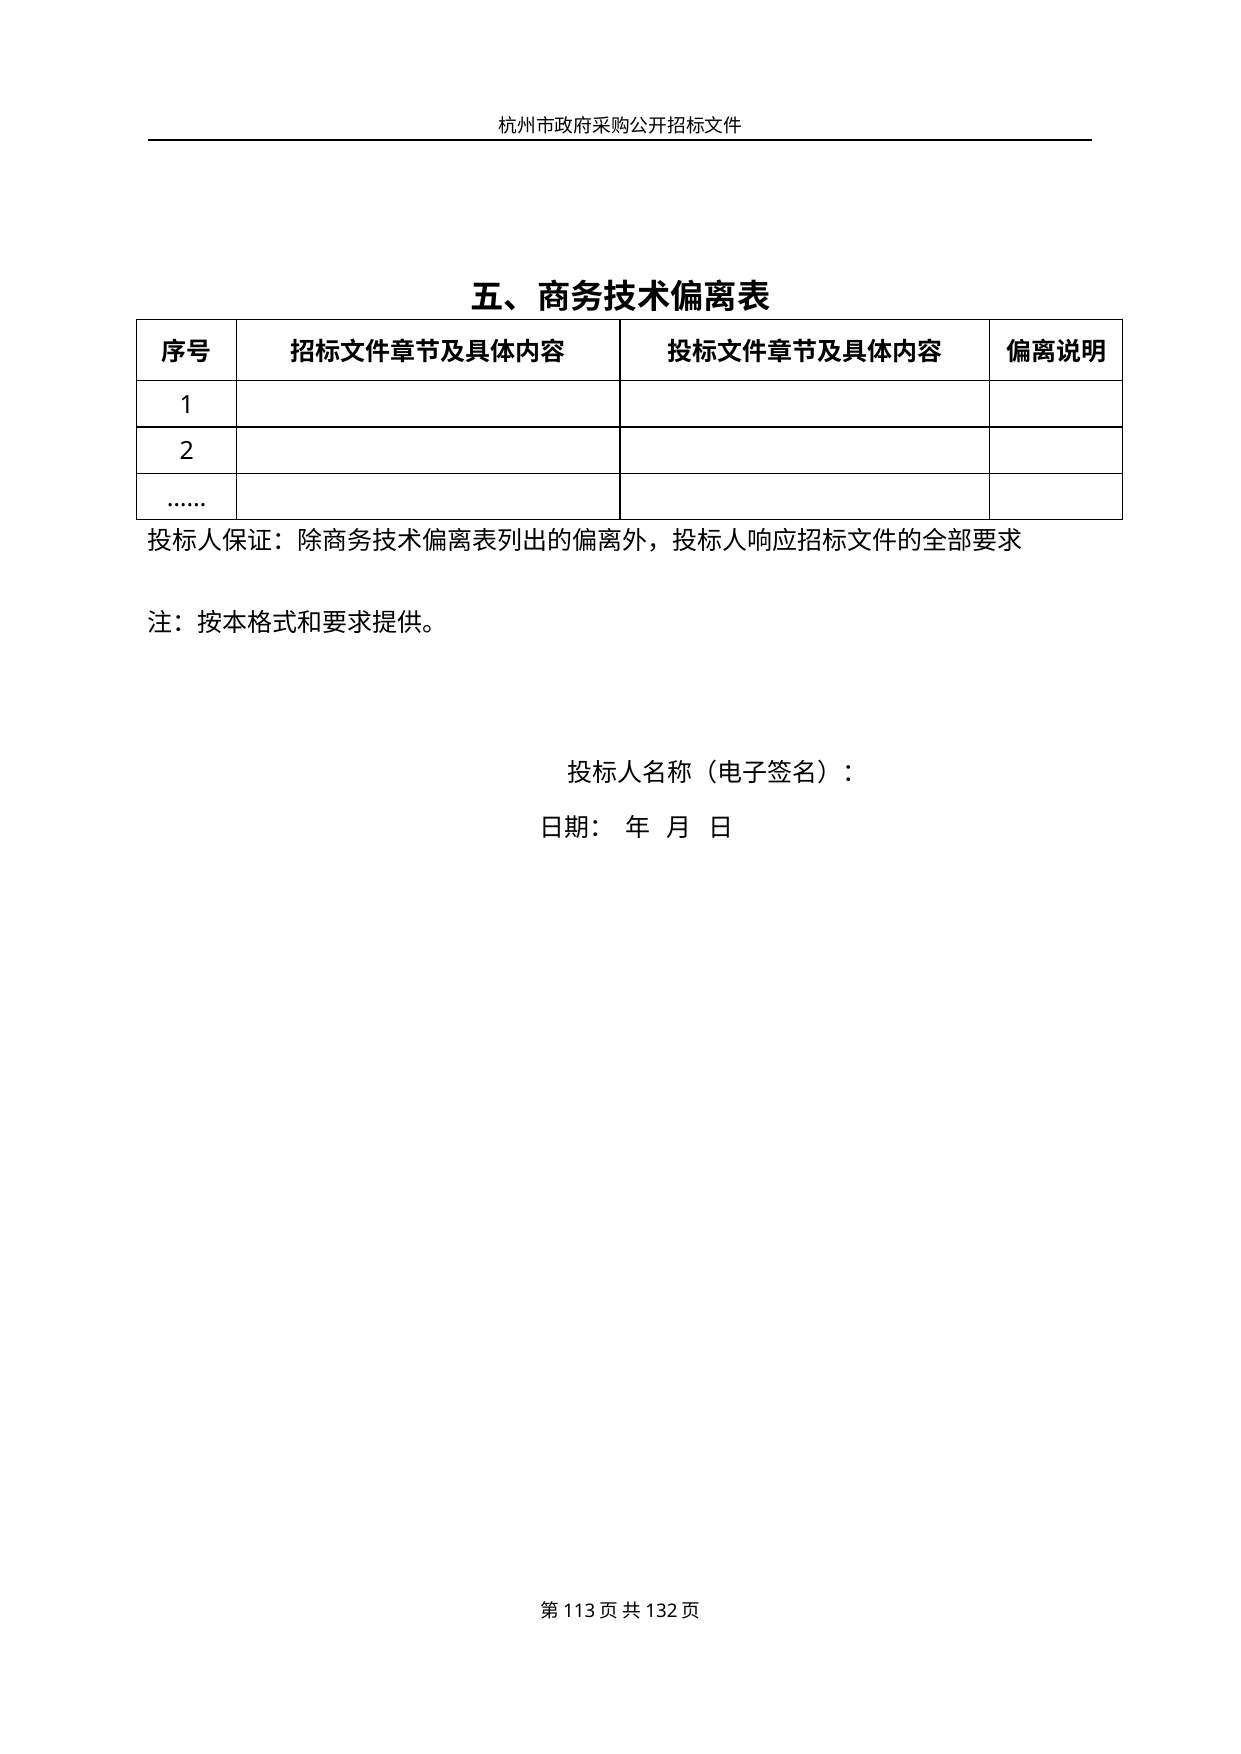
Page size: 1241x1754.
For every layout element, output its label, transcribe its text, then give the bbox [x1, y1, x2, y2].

table_cell [621, 428, 989, 473]
table_cell [621, 474, 989, 519]
text 五、商务技术偏离表 [148, 270, 1092, 318]
table_header 招标文件章节及具体内容 [237, 320, 619, 380]
table_header 偏离说明 [990, 320, 1122, 380]
text 日期： 年 月 日 [148, 807, 1092, 843]
table_cell [237, 428, 619, 473]
text 注：按本格式和要求提供。 [148, 602, 1049, 638]
table_cell …… [137, 474, 236, 519]
table_cell 1 [137, 381, 236, 426]
table_cell [990, 381, 1122, 426]
table_header 序号 [137, 320, 236, 380]
table_header 投标文件章节及具体内容 [621, 320, 989, 380]
table_cell [990, 428, 1122, 473]
text 投标人名称（电子签名）： [193, 753, 1092, 789]
table_cell [237, 381, 619, 426]
table_cell [237, 474, 619, 519]
table_cell [621, 381, 989, 426]
table_cell 2 [137, 428, 236, 473]
text 投标人保证：除商务技术偏离表列出的偏离外，投标人响应招标文件的全部要求 [148, 520, 1092, 557]
table_cell [990, 474, 1122, 519]
